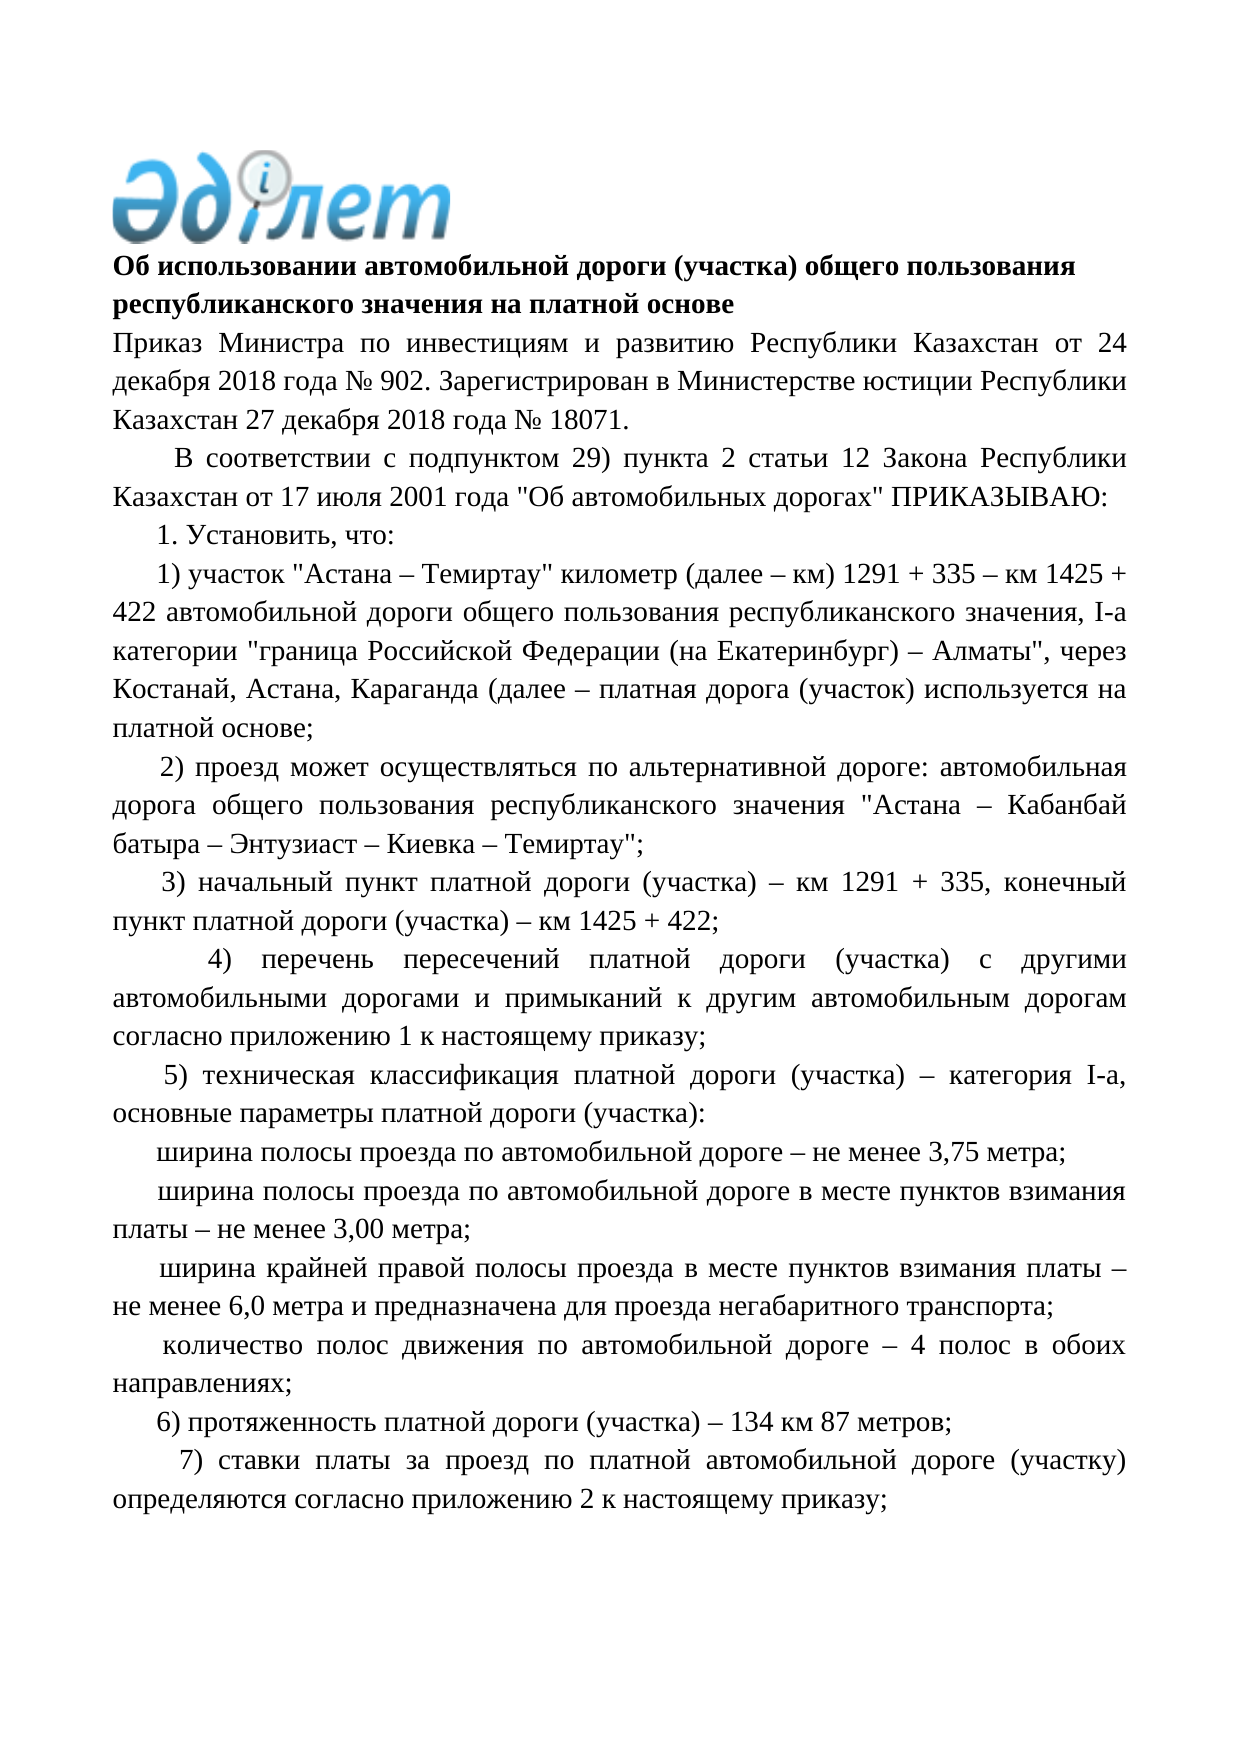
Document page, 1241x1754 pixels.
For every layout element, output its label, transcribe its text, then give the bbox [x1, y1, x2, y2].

text 1) участок "Астана – Темиртау" километр (далее – км) 1291 + 335 – км 1425 + 422 автомобильной дороги общего пользования республиканского значения, I-а категории "граница Российской Федерации (на Екатеринбург) – Алматы", через Костанай, Астана, Караганда (далее – платная дорога (участок) используется на платной основе; [112, 556, 1128, 744]
text ширина полосы проезда по автомобильной дороге – не менее 3,75 метра; [112, 1134, 1128, 1168]
text В соответствии с подпунктом 29) пункта 2 статьи 12 Закона Республики Казахстан от 17 июля 2001 года "Об автомобильных дорогах" ПРИКАЗЫВАЮ: [112, 440, 1128, 512]
text 7) ставки платы за проезд по платной автомобильной дороге (участку) определяются согласно приложению 2 к настоящему приказу; [112, 1442, 1128, 1514]
text 1. Установить, что: [112, 517, 1128, 551]
text Об использовании автомобильной дороги (участка) общего пользования республиканского значения на платной основе [112, 248, 1128, 320]
text количество полос движения по автомобильной дороге – 4 полос в обоих направлениях; [112, 1327, 1128, 1399]
text 3) начальный пункт платной дороги (участка) – км 1291 + 335, конечный пункт платной дороги (участка) – км 1425 + 422; [112, 864, 1128, 936]
text Приказ Министра по инвестициям и развитию Республики Казахстан от 24 декабря 2018 года № 902. Зарегистрирован в Министерстве юстиции Республики Казахстан 27 декабря 2018 года № 18071. [112, 325, 1128, 435]
text ширина крайней правой полосы проезда в месте пунктов взимания платы – не менее 6,0 метра и предназначена для проезда негабаритного транспорта; [112, 1250, 1128, 1322]
text ширина полосы проезда по автомобильной дороге в месте пунктов взимания платы – не менее 3,00 метра; [112, 1173, 1128, 1245]
picture [112, 150, 451, 244]
text 4) перечень пересечений платной дороги (участка) с другими автомобильными дорогами и примыканий к другим автомобильным дорогам согласно приложению 1 к настоящему приказу; [112, 941, 1128, 1052]
text 2) проезд может осуществляться по альтернативной дороге: автомобильная дорога общего пользования республиканского значения "Астана – Кабанбай батыра – Энтузиаст – Киевка – Темиртау"; [112, 749, 1128, 859]
text 5) техническая классификация платной дороги (участка) – категория I-а, основные параметры платной дороги (участка): [112, 1057, 1128, 1129]
text 6) протяженность платной дороги (участка) – 134 км 87 метров; [112, 1404, 1128, 1437]
